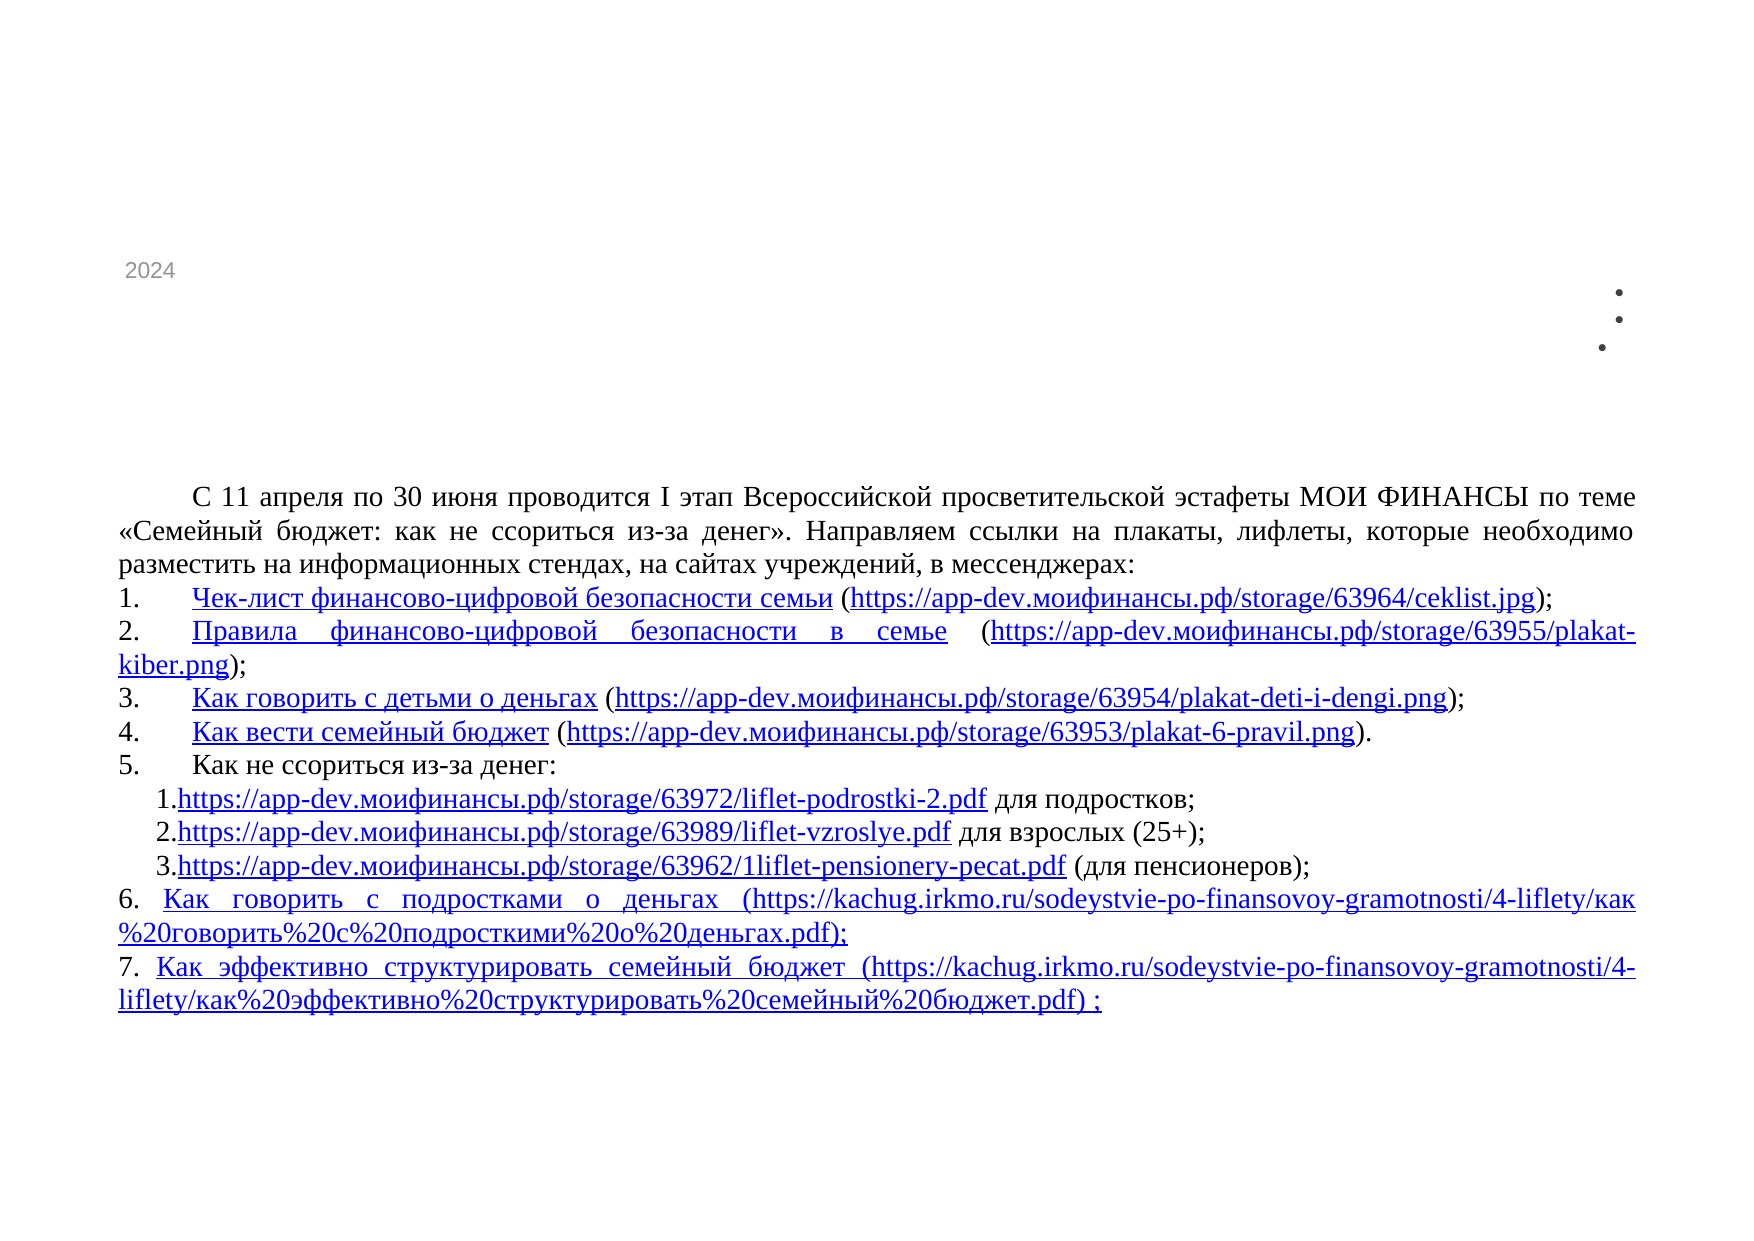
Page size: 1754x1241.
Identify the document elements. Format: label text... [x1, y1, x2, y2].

text С 11 апреля по 30 июня проводится I этап Всероссийской просветительской эстафеты МОИ ФИНАНСЫ по теме «Семейный бюджет: как не ссориться из-за денег». Направляем ссылки на плакаты, лифлеты, которые необходимо разместить на информационных стендах, на сайтах учреждений, в мессенджерах: [118, 479, 1636, 580]
text 7. Как эффективно структурировать семейный бюджет (https://kachug.irkmo.ru/sodeystvie-po-finansovoy-gramotnosti/4-liflety/как%20эффективно%20структурировать%20семейный%20бюджет.pdf) ; [118, 949, 1636, 1016]
text 6. Как говорить с подростками о деньгах (https://kachug.irkmo.ru/sodeystvie-po-finansovoy-gramotnosti/4-liflety/как%20говорить%20с%20подросткими%20о%20деньгах.pdf); [118, 882, 1636, 949]
text 3.https://app-dev.моифинансы.рф/storage/63962/1liflet-pensionery-pecat.pdf (для пенсионеров); [118, 848, 1636, 882]
list Правила финансово-цифровой безопасности в семье (https://app-dev.моифинансы.рф/storage/63955/plakat-kiber.png); [118, 613, 1636, 680]
text 1.https://app-dev.моифинансы.рф/storage/63972/liflet-podrostki-2.pdf для подростков; [118, 781, 1636, 814]
list Как вести семейный бюджет (https://app-dev.моифинансы.рф/storage/63953/plakat-6-pravil.png). [118, 714, 1636, 747]
list Как говорить с детьми о деньгах (https://app-dev.моифинансы.рф/storage/63954/plakat-deti-i-dengi.png); [118, 680, 1636, 714]
text 2.https://app-dev.моифинансы.рф/storage/63989/liflet-vzroslye.pdf для взрослых (25+); [118, 814, 1636, 848]
list Как не ссориться из-за денег: [118, 747, 1636, 781]
text 2024 [118, 257, 1636, 283]
list Чек-лист финансово-цифровой безопасности семьи (https://app-dev.моифинансы.рф/storage/63964/ceklist.jpg); [118, 580, 1636, 613]
